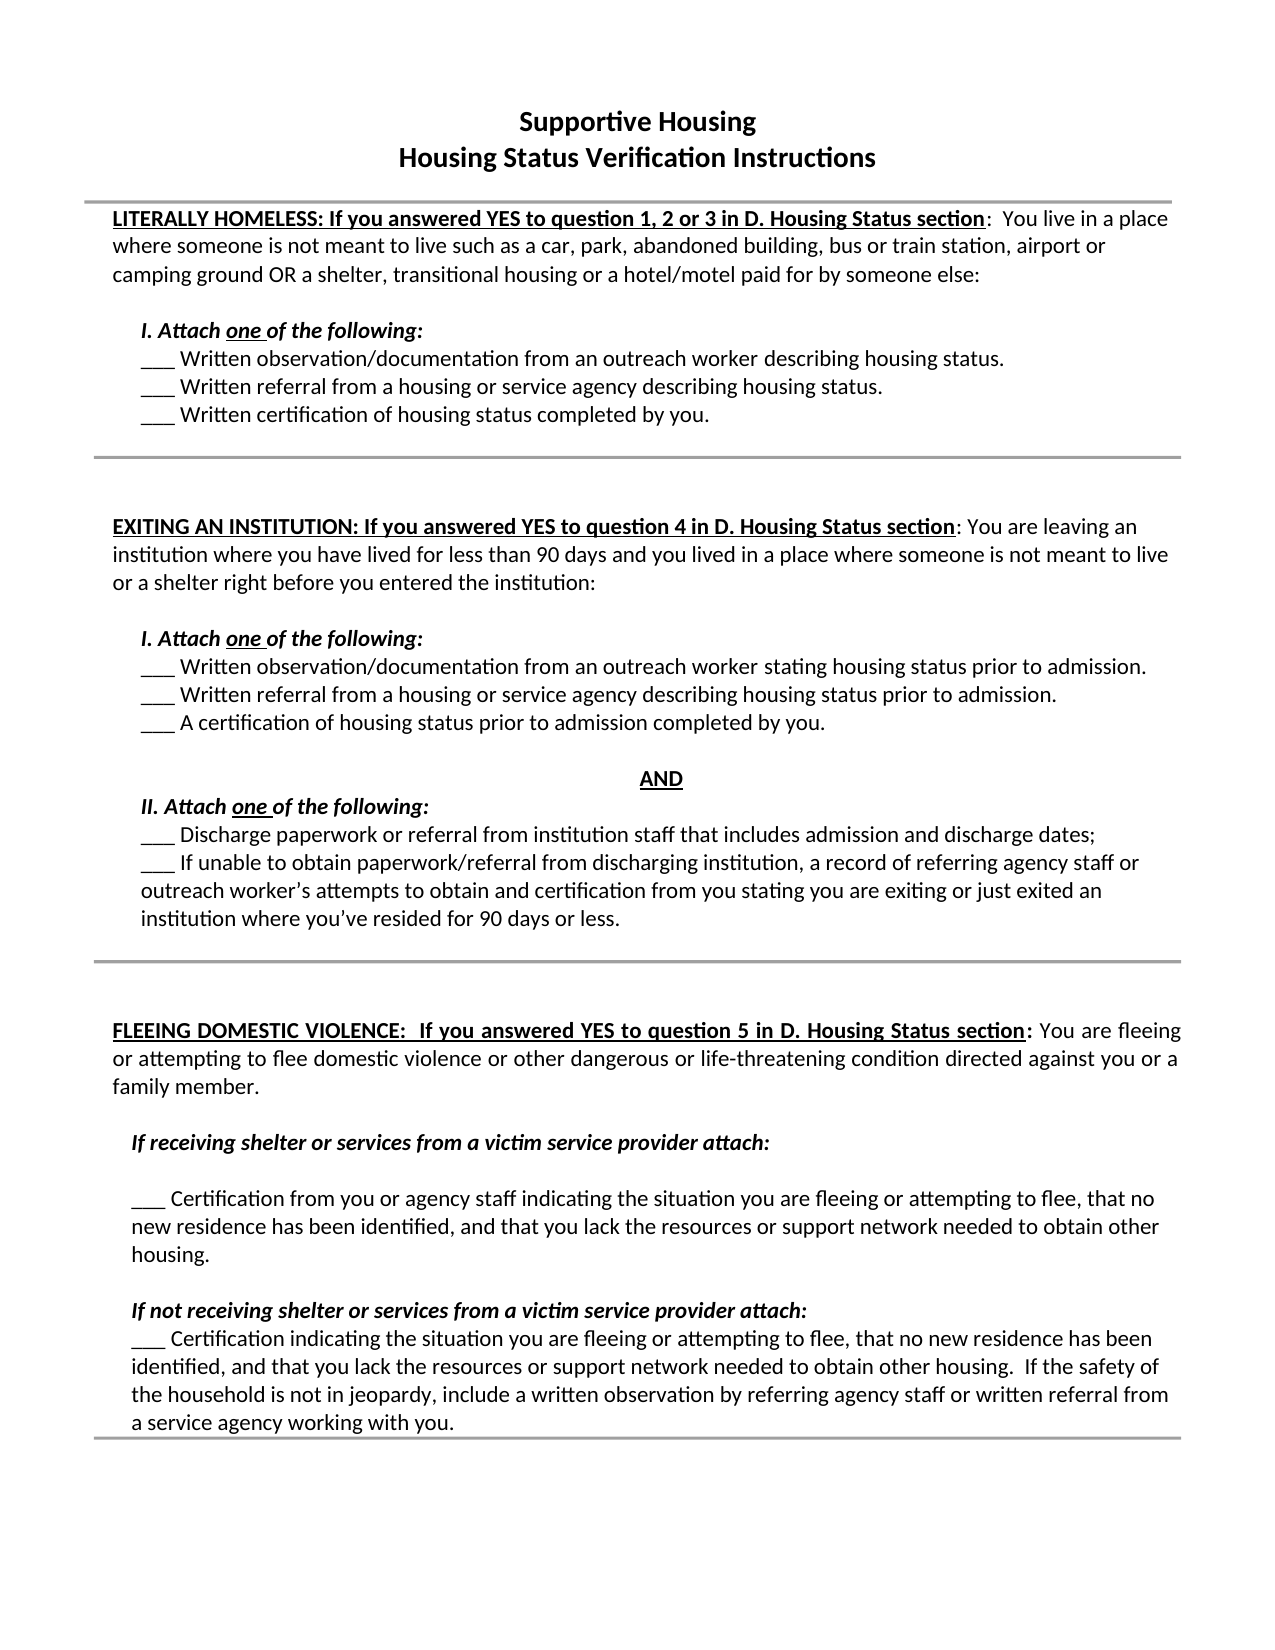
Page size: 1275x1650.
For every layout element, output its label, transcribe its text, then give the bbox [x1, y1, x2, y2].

text ___ Written referral from a housing or service agency describing housing status prior to admission. [141, 680, 1181, 708]
text I. Attach one of the following: [141, 624, 1181, 652]
text ___ Written certification of housing status completed by you. [141, 400, 1181, 428]
text Housing Status Verification Instructions [94, 139, 1181, 174]
text ___ Written observation/documentation from an outreach worker stating housing status prior to admission. [141, 652, 1181, 680]
text I. Attach one of the following: [141, 316, 1181, 344]
text ___ If unable to obtain paperwork/referral from discharging institution, a record of referring agency staff or outreach worker’s attempts to obtain and certification from you stating you are exiting or just exited an institution where you’ve resided for 90 days or less. [141, 848, 1181, 932]
text ___ A certification of housing status prior to admission completed by you. [141, 708, 1181, 736]
text LITERALLY HOMELESS: If you answered YES to question 1, 2 or 3 in D. Housing Status section: You live in a place where someone is not meant to live such as a car, park, abandoned building, bus or train station, airport or camping ground OR a shelter, transitional housing or a hotel/motel paid for by someone else: [84, 200, 1181, 288]
text FLEEING DOMESTIC VIOLENCE: If you answered YES to question 5 in D. Housing Status section: You are fleeing or attempting to flee domestic violence or other dangerous or life-threatening condition directed against you or a family member. [112, 1016, 1181, 1100]
text ___ Certification indicating the situation you are fleeing or attempting to flee, that no new residence has been identified, and that you lack the resources or support network needed to obtain other housing. If the safety of the household is not in jeopardy, include a written observation by referring agency staff or written referral from a service agency working with you. [131, 1324, 1181, 1436]
text Supportive Housing [94, 103, 1181, 139]
text AND [141, 764, 1181, 792]
text ___ Written referral from a housing or service agency describing housing status. [141, 372, 1181, 400]
text II. Attach one of the following: [141, 792, 1181, 820]
text If not receiving shelter or services from a victim service provider attach: [131, 1296, 1181, 1324]
text ___ Discharge paperwork or referral from institution staff that includes admission and discharge dates; [141, 820, 1181, 848]
text If receiving shelter or services from a victim service provider attach: [131, 1128, 1181, 1156]
text EXITING AN INSTITUTION: If you answered YES to question 4 in D. Housing Status section: You are leaving an institution where you have lived for less than 90 days and you lived in a place where someone is not meant to live or a shelter right before you entered the institution: [112, 512, 1181, 596]
text ___ Certification from you or agency staff indicating the situation you are fleeing or attempting to flee, that no new residence has been identified, and that you lack the resources or support network needed to obtain other housing. [131, 1184, 1181, 1268]
text ___ Written observation/documentation from an outreach worker describing housing status. [141, 344, 1181, 372]
